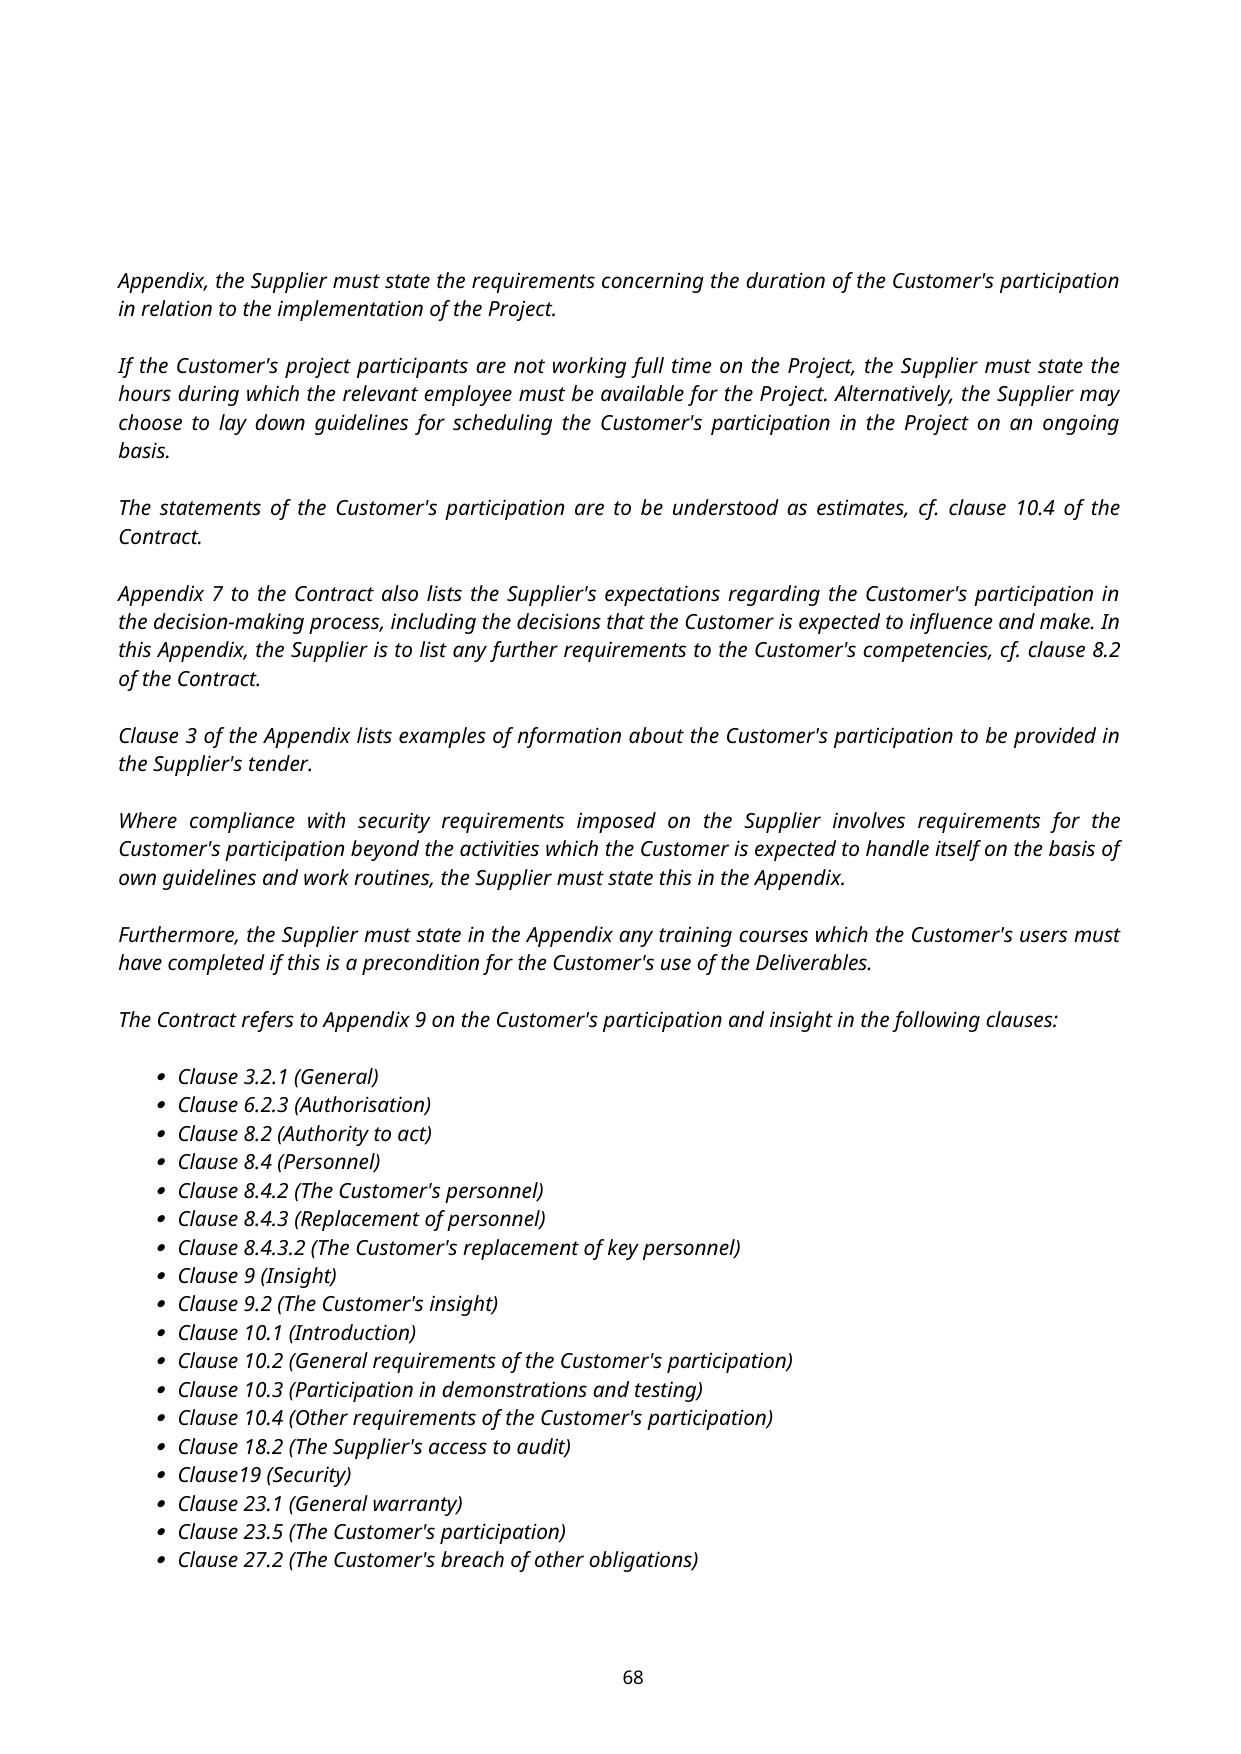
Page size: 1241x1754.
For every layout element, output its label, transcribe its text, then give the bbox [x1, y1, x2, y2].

list Clause 18.2 (The Supplier's access to audit) [156, 1432, 1122, 1460]
list Clause 8.4.2 (The Customer's personnel) [156, 1176, 1122, 1204]
text The statements of the Customer's participation are to be understood as estimates, cf. clause 10.4 of the Contract. [118, 493, 1122, 550]
text If the Customer's project participants are not working full time on the Project, the Supplier must state the hours during which the relevant employee must be available for the Project. Alternatively, the Supplier may choose to lay down guidelines for scheduling the Customer's participation in the Project on an ongoing basis. [118, 351, 1122, 465]
list Clause 27.2 (The Customer's breach of other obligations) [156, 1546, 1122, 1574]
text Clause 3 of the Appendix lists examples of nformation about the Customer's participation to be provided in the Supplier's tender. [118, 721, 1122, 778]
list Clause 9 (Insight) [156, 1261, 1122, 1289]
list Clause 8.4.3.2 (The Customer's replacement of key personnel) [156, 1233, 1122, 1261]
text Furthermore, the Supplier must state in the Appendix any training courses which the Customer's users must have completed if this is a precondition for the Customer's use of the Deliverables. [118, 920, 1122, 977]
text Where compliance with security requirements imposed on the Supplier involves requirements for the Customer's participation beyond the activities which the Customer is expected to handle itself on the basis of own guidelines and work routines, the Supplier must state this in the Appendix. [118, 806, 1122, 891]
list Clause 10.1 (Introduction) [156, 1318, 1122, 1346]
list Clause 23.5 (The Customer's participation) [156, 1517, 1122, 1546]
list Clause 3.2.1 (General) [156, 1062, 1122, 1091]
list Clause 10.3 (Participation in demonstrations and testing) [156, 1375, 1122, 1403]
list Clause 23.1 (General warranty) [156, 1489, 1122, 1517]
list Clause 10.2 (General requirements of the Customer's participation) [156, 1346, 1122, 1375]
list Clause 8.4.3 (Replacement of personnel) [156, 1204, 1122, 1233]
list Clause 6.2.3 (Authorisation) [156, 1091, 1122, 1119]
text Appendix 7 to the Contract also lists the Supplier's expectations regarding the Customer's participation in the decision-making process, including the decisions that the Customer is expected to influence and make. In this Appendix, the Supplier is to list any further requirements to the Customer's competencies, cf. clause 8.2 of the Contract. [118, 579, 1122, 692]
list Clause 9.2 (The Customer's insight) [156, 1289, 1122, 1318]
list Clause19 (Security) [156, 1460, 1122, 1489]
text The Contract refers to Appendix 9 on the Customer's participation and insight in the following clauses: [118, 1005, 1122, 1034]
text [118, 266, 1122, 323]
list Clause 8.4 (Personnel) [156, 1147, 1122, 1176]
list Clause 8.2 (Authority to act) [156, 1119, 1122, 1147]
list Clause 10.4 (Other requirements of the Customer's participation) [156, 1403, 1122, 1432]
